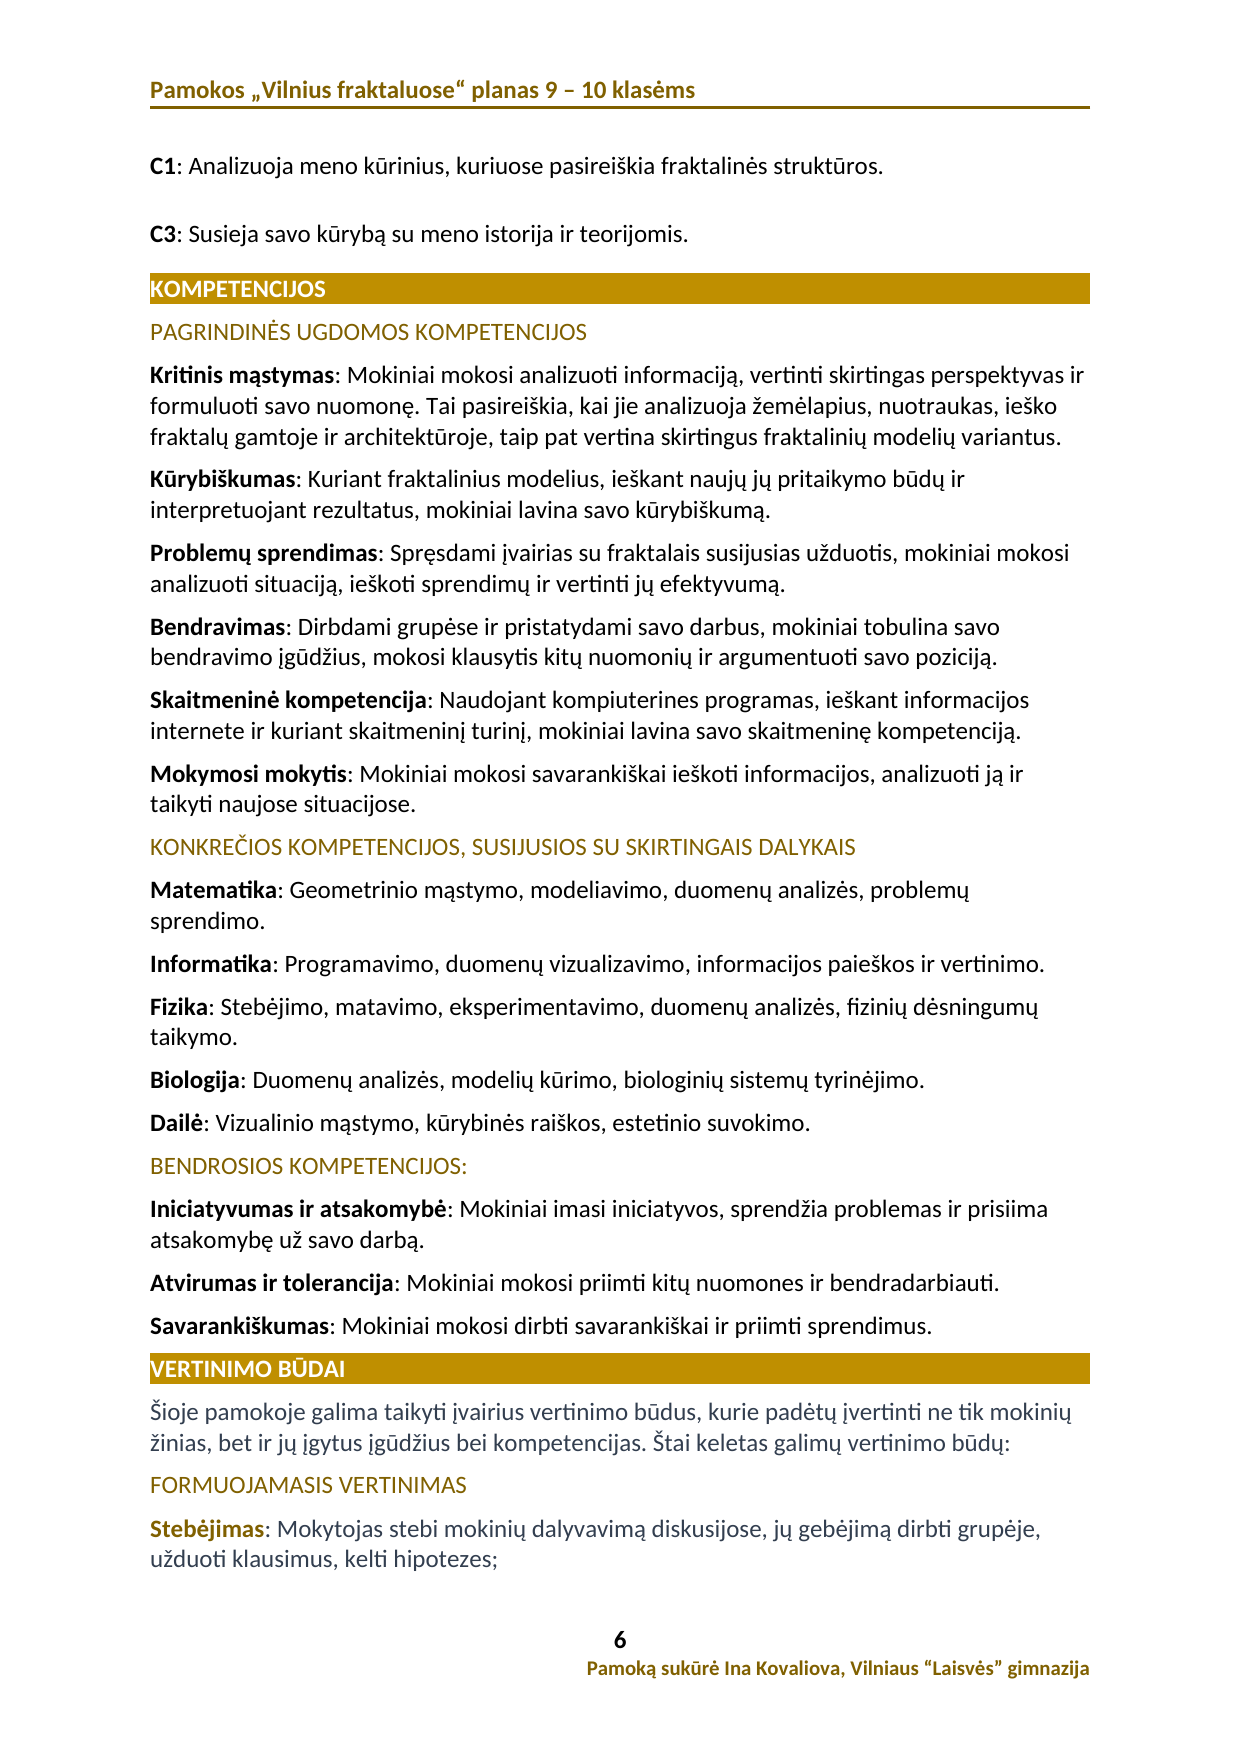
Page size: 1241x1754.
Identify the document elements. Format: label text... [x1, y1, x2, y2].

text Atvirumas ir tolerancija: Mokiniai mokosi priimti kitų nuomones ir bendradarbiauti. [150, 1267, 1090, 1298]
text Stebėjimas: Mokytojas stebi mokinių dalyvavimą diskusijose, jų gebėjimą dirbti grupėje, užduoti klausimus, kelti hipotezes; [150, 1513, 1090, 1574]
text Matematika: Geometrinio mąstymo, modeliavimo, duomenų analizės, problemų sprendimo. [150, 874, 1090, 935]
text Informatika: Programavimo, duomenų vizualizavimo, informacijos paieškos ir vertinimo. [150, 948, 1090, 978]
text Biologija: Duomenų analizės, modelių kūrimo, biologinių sistemų tyrinėjimo. [150, 1064, 1090, 1095]
text Šioje pamokoje galima taikyti įvairius vertinimo būdus, kurie padėtų įvertinti ne tik mokinių žinias, bet ir jų įgytus įgūdžius bei kompetencijas. Štai keletas galimų vertinimo būdų: [150, 1396, 1090, 1457]
text KOMPETENCIJOS [150, 273, 1090, 304]
text C3: Susieja savo kūrybą su meno istorija ir teorijomis. [150, 218, 1090, 248]
text Fizika: Stebėjimo, matavimo, eksperimentavimo, duomenų analizės, fizinių dėsningumų taikymo. [150, 991, 1090, 1052]
text Kūrybiškumas: Kuriant fraktalinius modelius, ieškant naujų jų pritaikymo būdų ir interpretuojant rezultatus, mokiniai lavina savo kūrybiškumą. [150, 464, 1090, 525]
text Problemų sprendimas: Spręsdami įvairias su fraktalais susijusias užduotis, mokiniai mokosi analizuoti situaciją, ieškoti sprendimų ir vertinti jų efektyvumą. [150, 537, 1090, 598]
text Iniciatyvumas ir atsakomybė: Mokiniai imasi iniciatyvos, sprendžia problemas ir prisiima atsakomybę už savo darbą. [150, 1193, 1090, 1254]
text Dailė: Vizualinio mąstymo, kūrybinės raiškos, estetinio suvokimo. [150, 1107, 1090, 1138]
text Skaitmeninė kompetencija: Naudojant kompiuterines programas, ieškant informacijos internete ir kuriant skaitmeninį turinį, mokiniai lavina savo skaitmeninę kompetenciją. [150, 684, 1090, 745]
text PAGRINDINĖS UGDOMOS KOMPETENCIJOS [150, 317, 1090, 347]
text Bendravimas: Dirbdami grupėse ir pristatydami savo darbus, mokiniai tobulina savo bendravimo įgūdžius, mokosi klausytis kitų nuomonių ir argumentuoti savo poziciją. [150, 611, 1090, 672]
text Kritinis mąstymas: Mokiniai mokosi analizuoti informaciją, vertinti skirtingas perspektyvas ir formuluoti savo nuomonę. Tai pasireiškia, kai jie analizuoja žemėlapius, nuotraukas, ieško fraktalų gamtoje ir architektūroje, taip pat vertina skirtingus fraktalinių modelių variantus. [150, 359, 1090, 451]
text BENDROSIOS KOMPETENCIJOS: [150, 1151, 1090, 1181]
text Savarankiškumas: Mokiniai mokosi dirbti savarankiškai ir priimti sprendimus. [150, 1310, 1090, 1341]
text Mokymosi mokytis: Mokiniai mokosi savarankiškai ieškoti informacijos, analizuoti ją ir taikyti naujose situacijose. [150, 758, 1090, 819]
text VERTINIMO BŪDAI [150, 1353, 1090, 1384]
text KONKREČIOS KOMPETENCIJOS, SUSIJUSIOS SU SKIRTINGAIS DALYKAIS [150, 831, 1090, 862]
text C1: Analizuoja meno kūrinius, kuriuose pasireiškia fraktalinės struktūros. [150, 150, 1090, 181]
text FORMUOJAMASIS VERTINIMAS [150, 1470, 1090, 1500]
